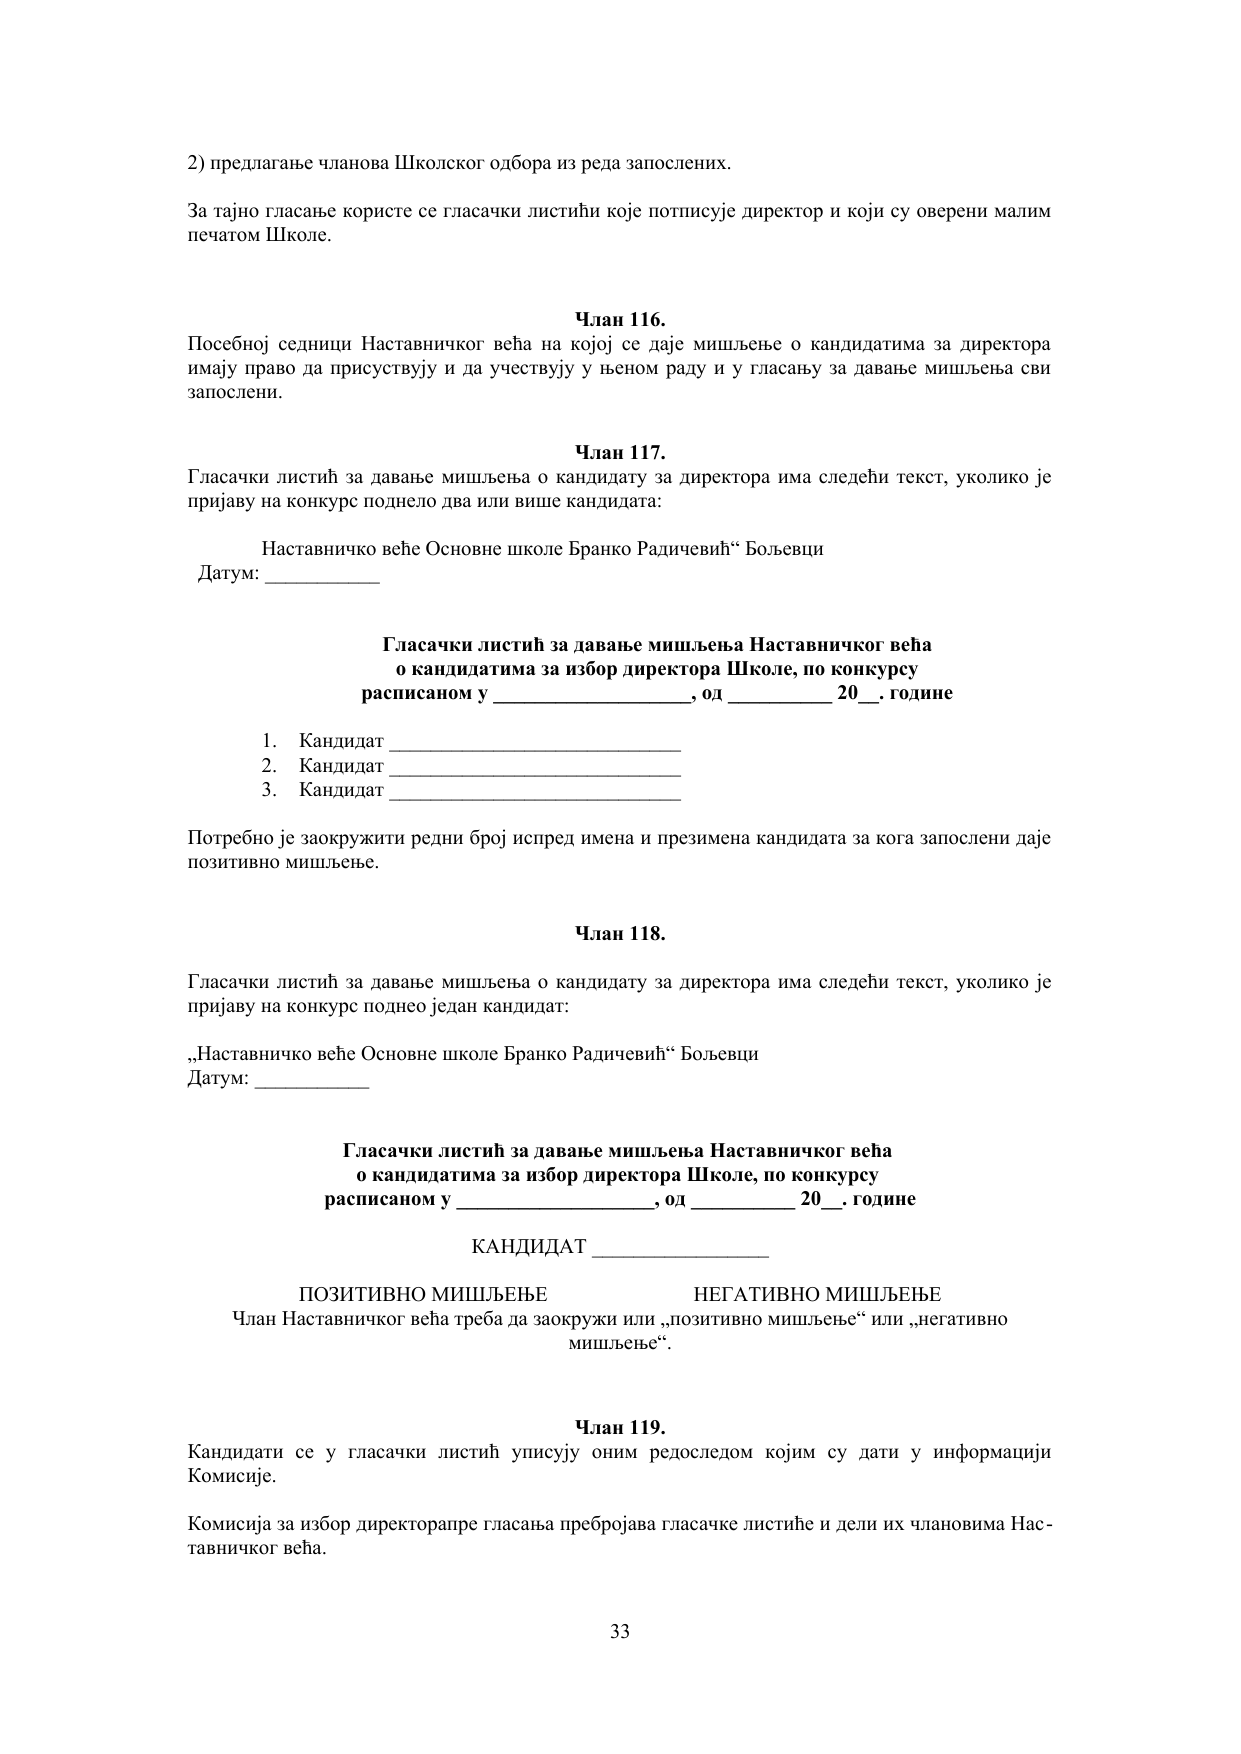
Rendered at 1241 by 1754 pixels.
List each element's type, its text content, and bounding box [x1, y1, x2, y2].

text Комисија за избор директорапре гласања пребројава гласачке листиће и дели их члановима Наставничког већа. [187, 1511, 1053, 1559]
text Потребно је заокружити редни број испред имена и презимена кандидата за кога запослени даје позитивно мишљење. [187, 825, 1053, 873]
text 2) предлагање чланова Школског одбора из реда запослених. [187, 150, 1053, 174]
text ПОЗИТИВНО МИШЉЕЊЕ НЕГАТИВНО МИШЉЕЊЕ [187, 1282, 1053, 1306]
text Гласачки листић за давање мишљења Наставничког већа о кандидатима за избор директора Школе, по конкурсу расписаном у ___________________, од __________ 20__. године [187, 1137, 1053, 1210]
text „Наставничко веће Основне школе Бранко Радичевић“ Бољевци [187, 1041, 1053, 1065]
list Кандидат ____________________________ [261, 728, 1053, 752]
text Наставничко веће Основне школе Бранко Радичевић“ Бољевци [187, 536, 1053, 560]
text За тајно гласање користе се гласачки листићи које потписује директор и који су оверени малим печатом Школе. [187, 198, 1053, 246]
list Кандидат ____________________________ [261, 752, 1053, 777]
text Кандидати се у гласачки листић уписују оним редоследом којим су дати у информацији Комисије. [187, 1439, 1053, 1487]
text Гласачки листић за давање мишљења о кандидату за директора има следећи текст, уколико је пријаву на конкурс поднело два или више кандидата: [187, 464, 1053, 512]
text Члан 119. [187, 1415, 1053, 1439]
text Датум: ___________ [187, 560, 1053, 584]
text Датум: ___________ [187, 1065, 1053, 1089]
text КАНДИДАТ _________________ [187, 1234, 1053, 1258]
text Члан Наставничког већа треба да заокружи или „позитивно мишљење“ или „негативно мишљење“. [187, 1306, 1053, 1354]
list Кандидат ____________________________ [261, 777, 1053, 801]
text Гласачки листић за давање мишљења о кандидату за директора има следећи текст, уколико је пријаву на конкурс поднео један кандидат: [187, 969, 1053, 1017]
text Члан 117. [187, 440, 1053, 464]
text расписаном у ___________________, од __________ 20__. године [187, 680, 1053, 704]
text Члан 116. [187, 307, 1053, 331]
text о кандидатима за избор директора Школе, по конкурсу [187, 656, 1053, 680]
text Посебној седници Наставничког већа на којој се даје мишљење о кандидатима за директора имају право да присуствују и да учествују у њеном раду и у гласању за давање мишљења сви запослени. [187, 331, 1053, 403]
text Члан 118. [187, 921, 1053, 945]
text Гласачки листић за давање мишљења Наставничког већа [187, 632, 1053, 656]
